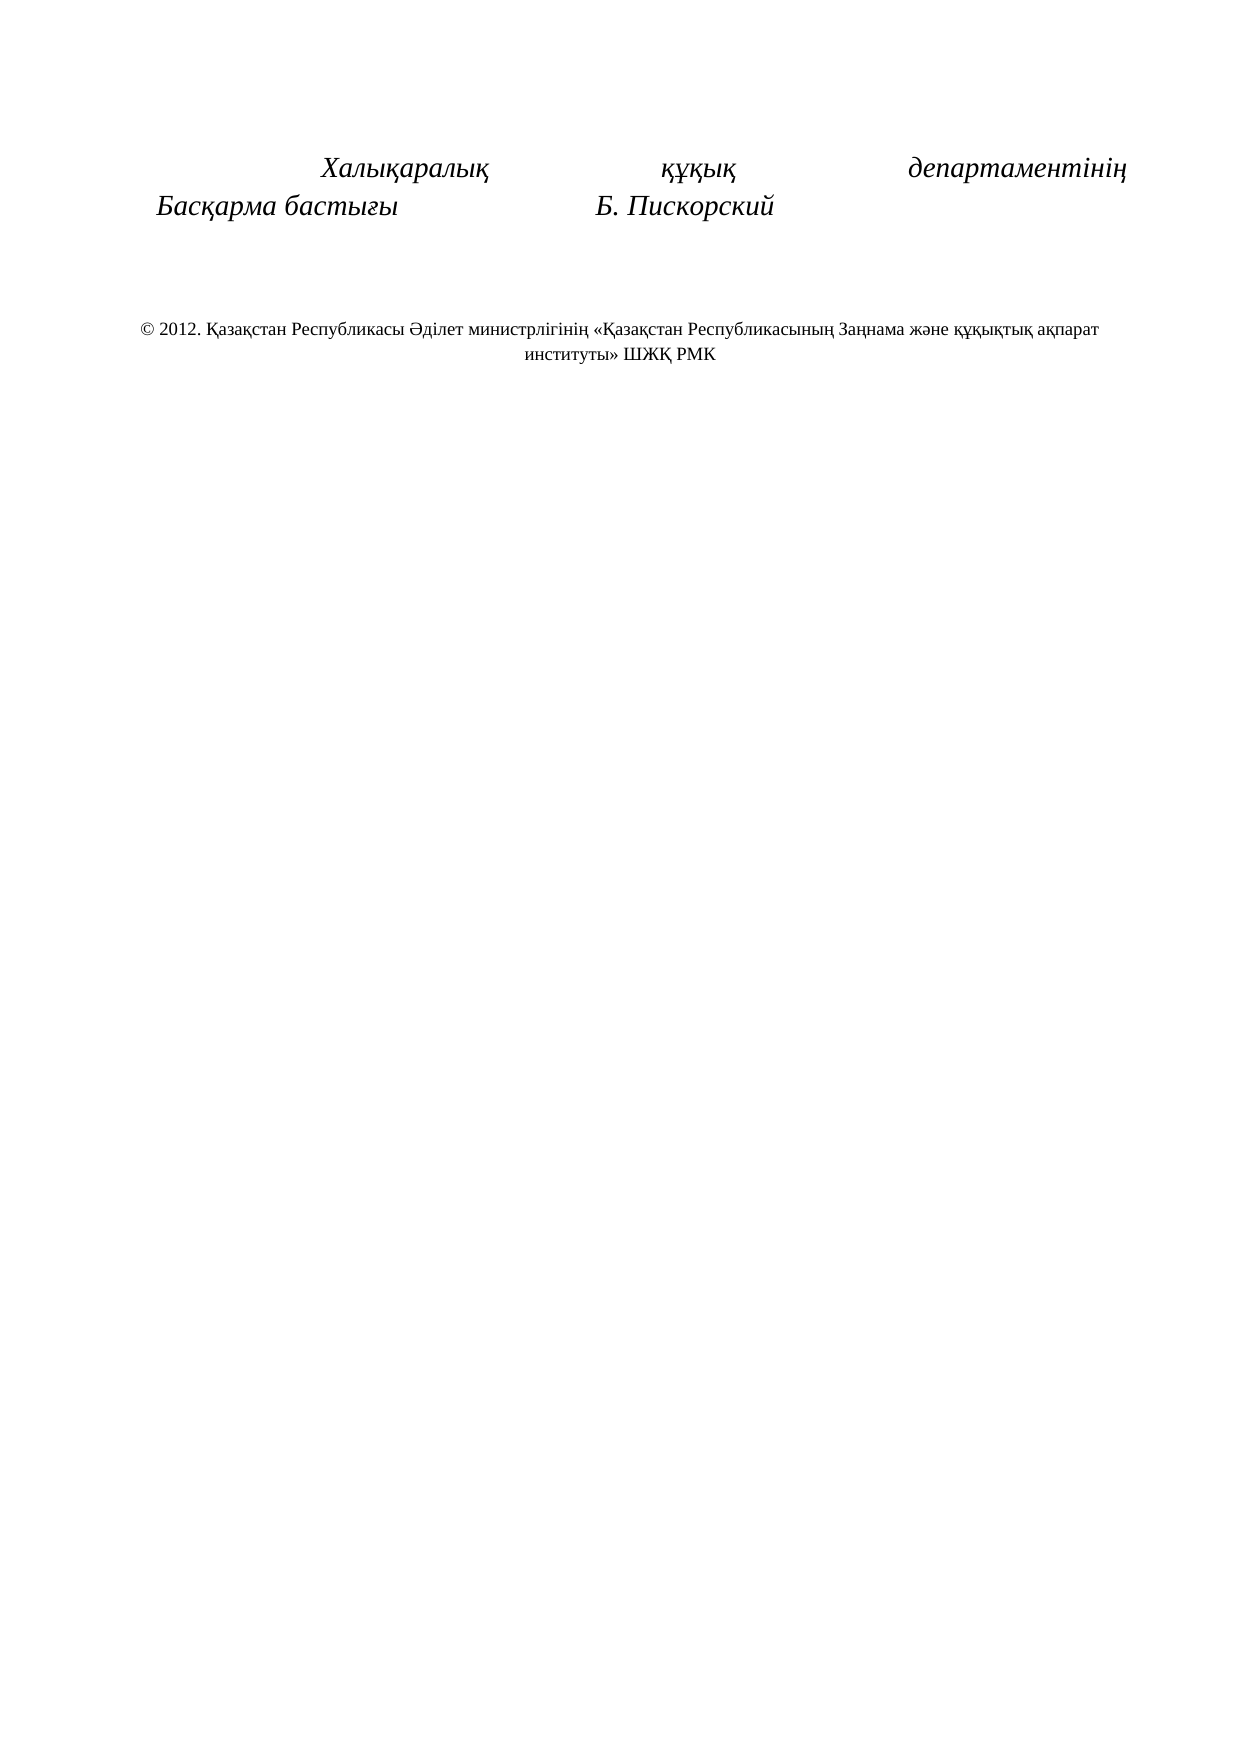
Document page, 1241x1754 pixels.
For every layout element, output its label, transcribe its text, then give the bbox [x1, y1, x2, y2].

text © 2012. Қазақстан Республикасы Әділет министрлігінің «Қазақстан Республикасының Заңнама және құқықтық ақпарат институты» ШЖҚ РМК [112, 318, 1128, 364]
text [112, 150, 1128, 222]
